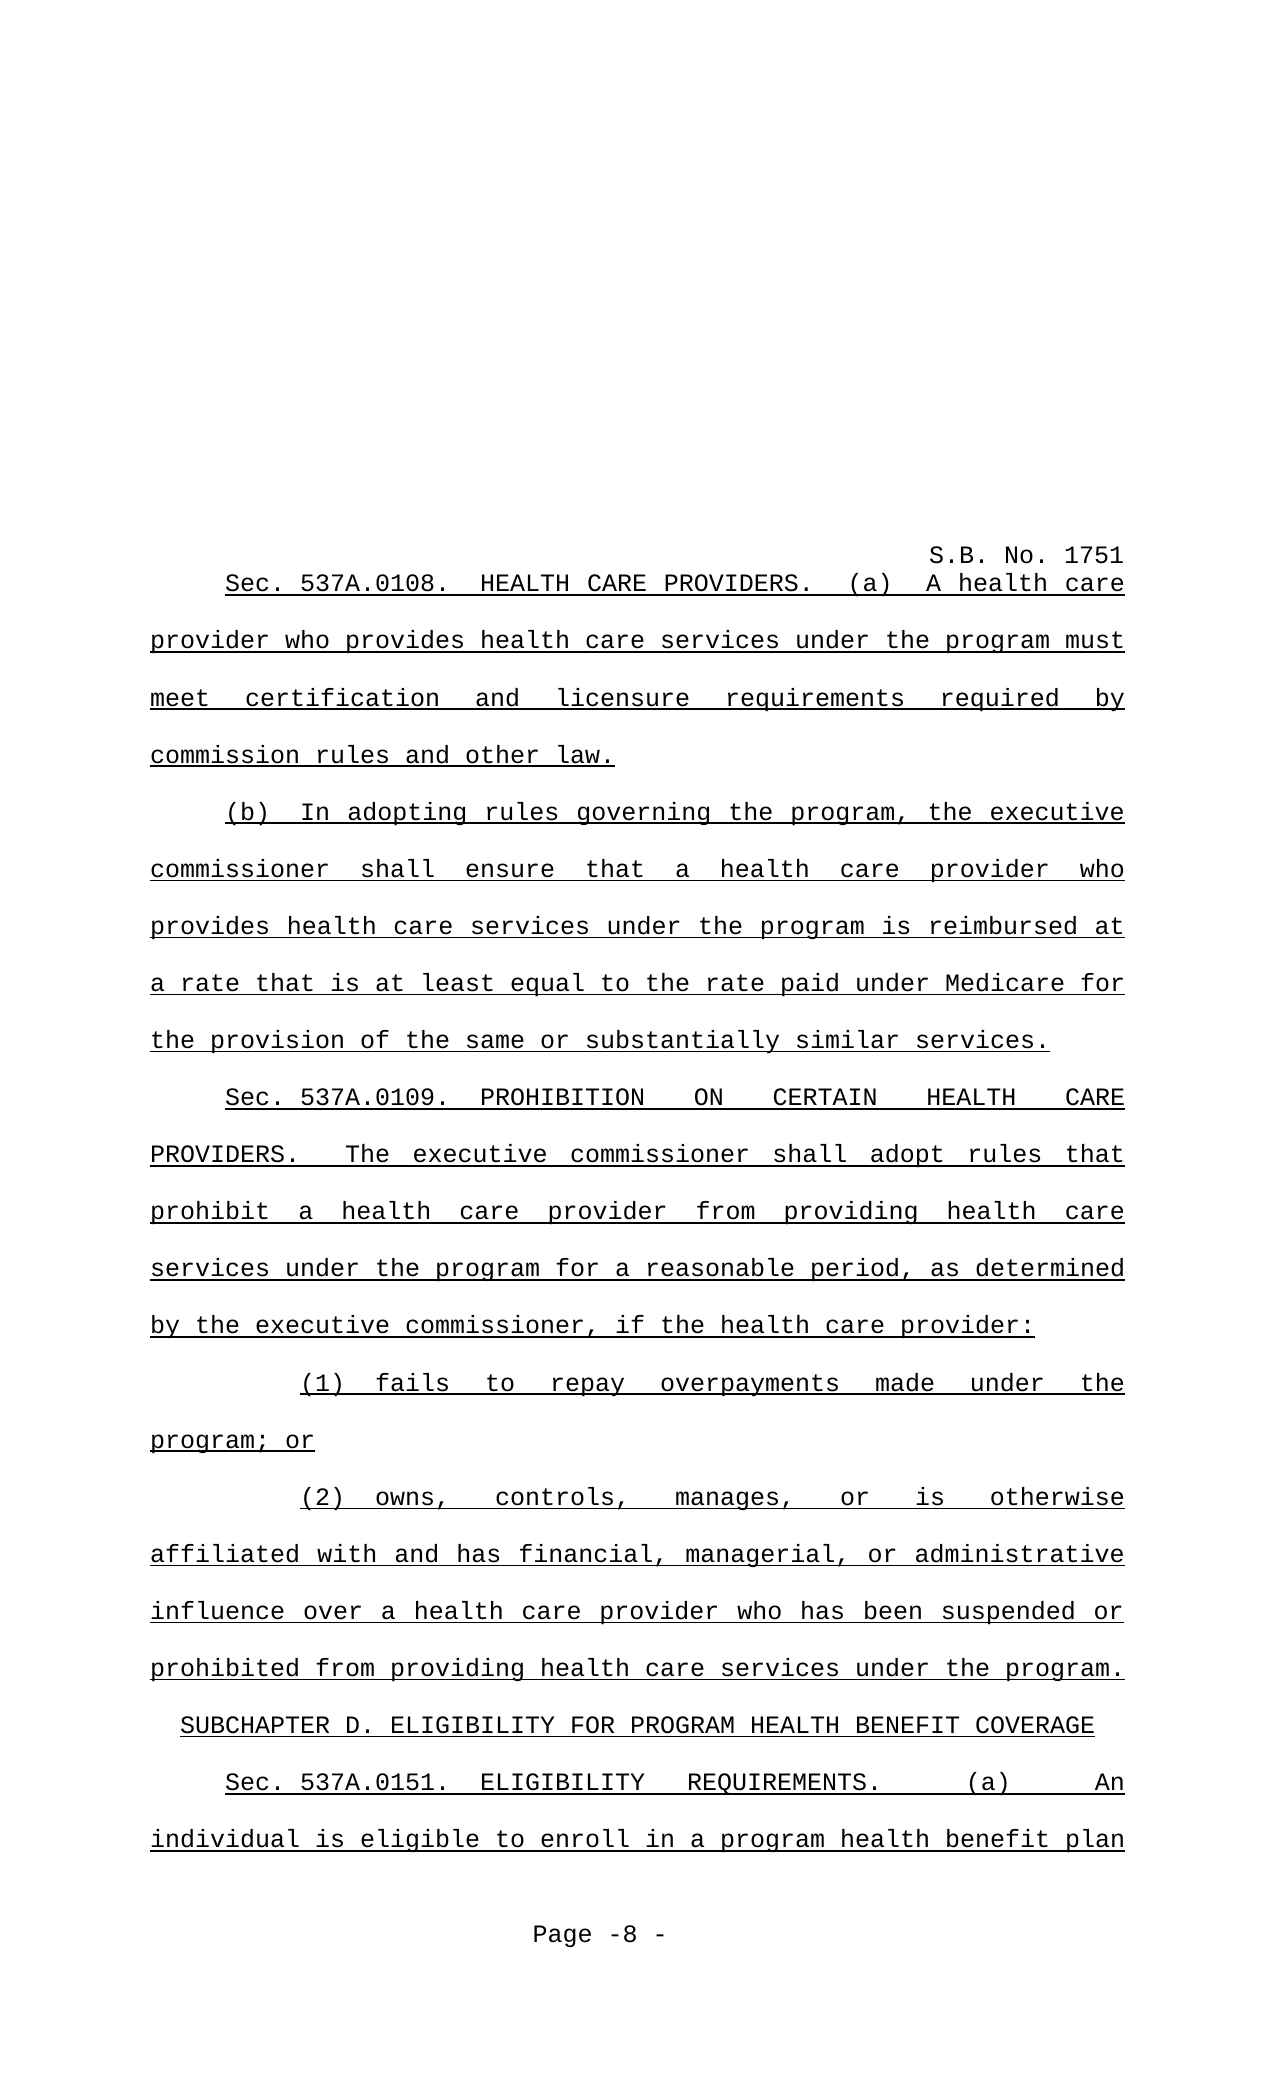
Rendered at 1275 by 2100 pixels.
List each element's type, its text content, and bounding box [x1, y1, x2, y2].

text Sec. 537A.0108. HEALTH CARE PROVIDERS. (a) A health care provider who provides health care services under the program must meet certification and licensure requirements required by commission rules and other law. [150, 571, 1125, 651]
text Sec. 537A.0109. PROHIBITION ON CERTAIN HEALTH CARE PROVIDERS. The executive commissioner shall adopt rules that prohibit a health care provider from providing health care services under the program for a reasonable period, as determined by the executive commissioner, if the health care provider: [150, 1224, 1125, 1279]
text Sec. 537A.0109. PROHIBITION ON CERTAIN HEALTH CARE PROVIDERS. The executive commissioner shall adopt rules that prohibit a health care provider from providing health care services under the program for a reasonable period, as determined by the executive commissioner, if the health care provider: [150, 1281, 1125, 1341]
text (1) fails to repay overpayments made under the program; or [150, 1370, 1125, 1456]
text (b) In adopting rules governing the program, the executive commissioner shall ensure that a health care provider who provides health care services under the program is reimbursed at a rate that is at least equal to the rate paid under Medicare for the provision of the same or substantially similar services. [150, 938, 1125, 994]
text Sec. 537A.0108. HEALTH CARE PROVIDERS. (a) A health care provider who provides health care services under the program must meet certification and licensure requirements required by commission rules and other law. [150, 653, 1125, 708]
text (b) In adopting rules governing the program, the executive commissioner shall ensure that a health care provider who provides health care services under the program is reimbursed at a rate that is at least equal to the rate paid under Medicare for the provision of the same or substantially similar services. [150, 799, 1125, 880]
text Sec. 537A.0109. PROHIBITION ON CERTAIN HEALTH CARE PROVIDERS. The executive commissioner shall adopt rules that prohibit a health care provider from providing health care services under the program for a reasonable period, as determined by the executive commissioner, if the health care provider: [150, 1167, 1125, 1222]
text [150, 1769, 1125, 1850]
text Sec. 537A.0108. HEALTH CARE PROVIDERS. (a) A health care provider who provides health care services under the program must meet certification and licensure requirements required by commission rules and other law. [150, 710, 1125, 771]
text SUBCHAPTER D. ELIGIBILITY FOR PROGRAM HEALTH BENEFIT COVERAGE [150, 1712, 1125, 1741]
text Sec. 537A.0109. PROHIBITION ON CERTAIN HEALTH CARE PROVIDERS. The executive commissioner shall adopt rules that prohibit a health care provider from providing health care services under the program for a reasonable period, as determined by the executive commissioner, if the health care provider: [150, 1084, 1125, 1165]
text (2) owns, controls, manages, or is otherwise affiliated with and has financial, managerial, or administrative influence over a health care provider who has been suspended or prohibited from providing health care services under the program. [150, 1566, 1125, 1679]
text (2) owns, controls, manages, or is otherwise affiliated with and has financial, managerial, or administrative influence over a health care provider who has been suspended or prohibited from providing health care services under the program. [150, 1484, 1125, 1565]
text (b) In adopting rules governing the program, the executive commissioner shall ensure that a health care provider who provides health care services under the program is reimbursed at a rate that is at least equal to the rate paid under Medicare for the provision of the same or substantially similar services. [150, 995, 1125, 1056]
text (b) In adopting rules governing the program, the executive commissioner shall ensure that a health care provider who provides health care services under the program is reimbursed at a rate that is at least equal to the rate paid under Medicare for the provision of the same or substantially similar services. [150, 881, 1125, 937]
